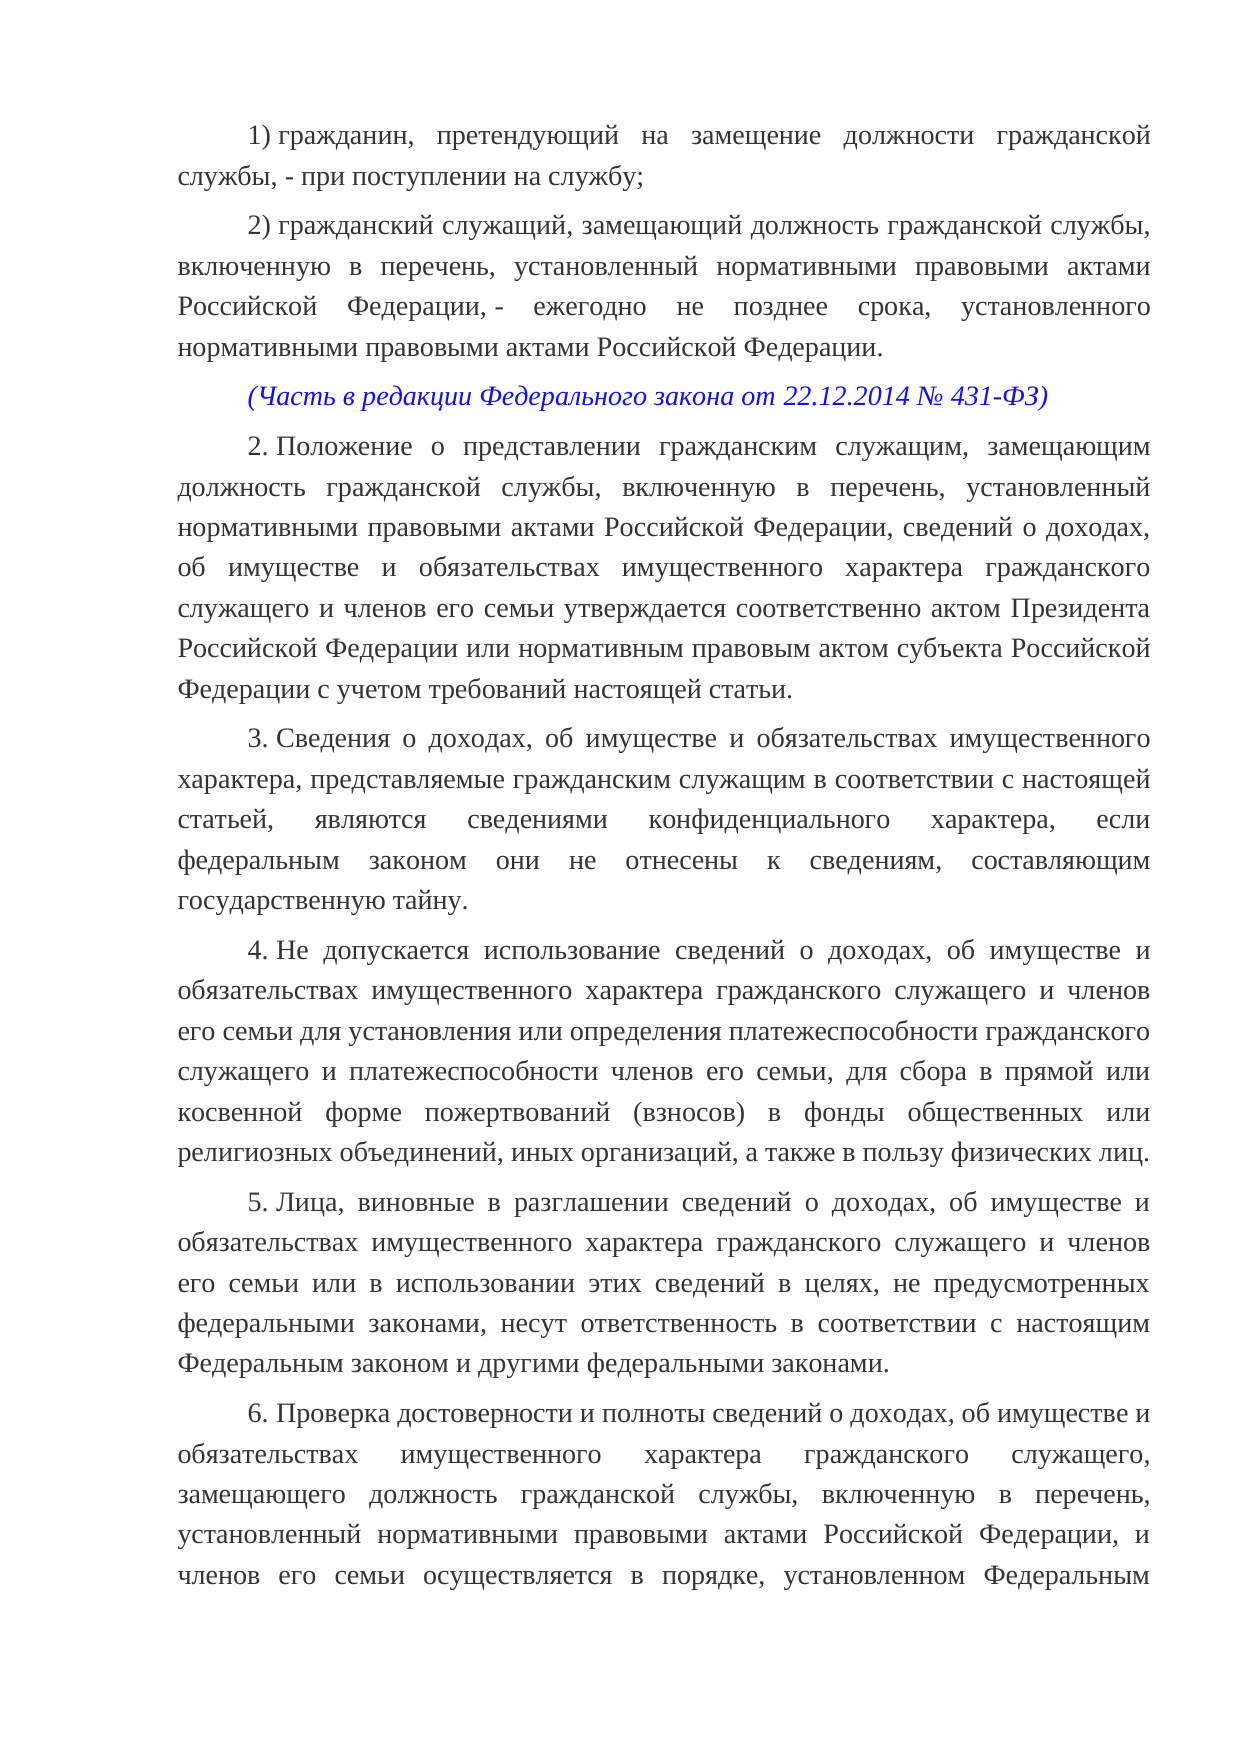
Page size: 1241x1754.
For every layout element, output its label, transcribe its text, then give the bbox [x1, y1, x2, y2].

text 1) гражданин, претендующий на замещение должности гражданской службы, - при поступлении на службу; [177, 118, 1152, 191]
text (Часть в редакции Федерального закона от 22.12.2014 № 431-ФЗ) [177, 379, 1152, 412]
text 2) гражданский служащий, замещающий должность гражданской службы, включенную в перечень, установленный нормативными правовыми актами Российской Федерации, - ежегодно не позднее срока, установленного нормативными правовыми актами Российской Федерации. [177, 208, 1152, 362]
text 5. Лица, виновные в разглашении сведений о доходах, об имуществе и обязательствах имущественного характера гражданского служащего и членов его семьи или в использовании этих сведений в целях, не предусмотренных федеральными законами, несут ответственность в соответствии с настоящим Федеральным законом и другими федеральными законами. [177, 1185, 1152, 1379]
text 3. Сведения о доходах, об имуществе и обязательствах имущественного характера, представляемые гражданским служащим в соответствии с настоящей статьей, являются сведениями конфиденциального характера, если федеральным законом они не отнесены к сведениям, составляющим государственную тайну. [177, 721, 1152, 916]
text 2. Положение о представлении гражданским служащим, замещающим должность гражданской службы, включенную в перечень, установленный нормативными правовыми актами Российской Федерации, сведений о доходах, об имуществе и обязательствах имущественного характера гражданского служащего и членов его семьи утверждается соответственно актом Президента Российской Федерации или нормативным правовым актом субъекта Российской Федерации с учетом требований настоящей статьи. [177, 429, 1152, 704]
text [177, 1396, 1152, 1590]
text 4. Не допускается использование сведений о доходах, об имуществе и обязательствах имущественного характера гражданского служащего и членов его семьи для установления или определения платежеспособности гражданского служащего и платежеспособности членов его семьи, для сбора в прямой или косвенной форме пожертвований (взносов) в фонды общественных или религиозных объединений, иных организаций, а также в пользу физических лиц. [177, 933, 1152, 1167]
